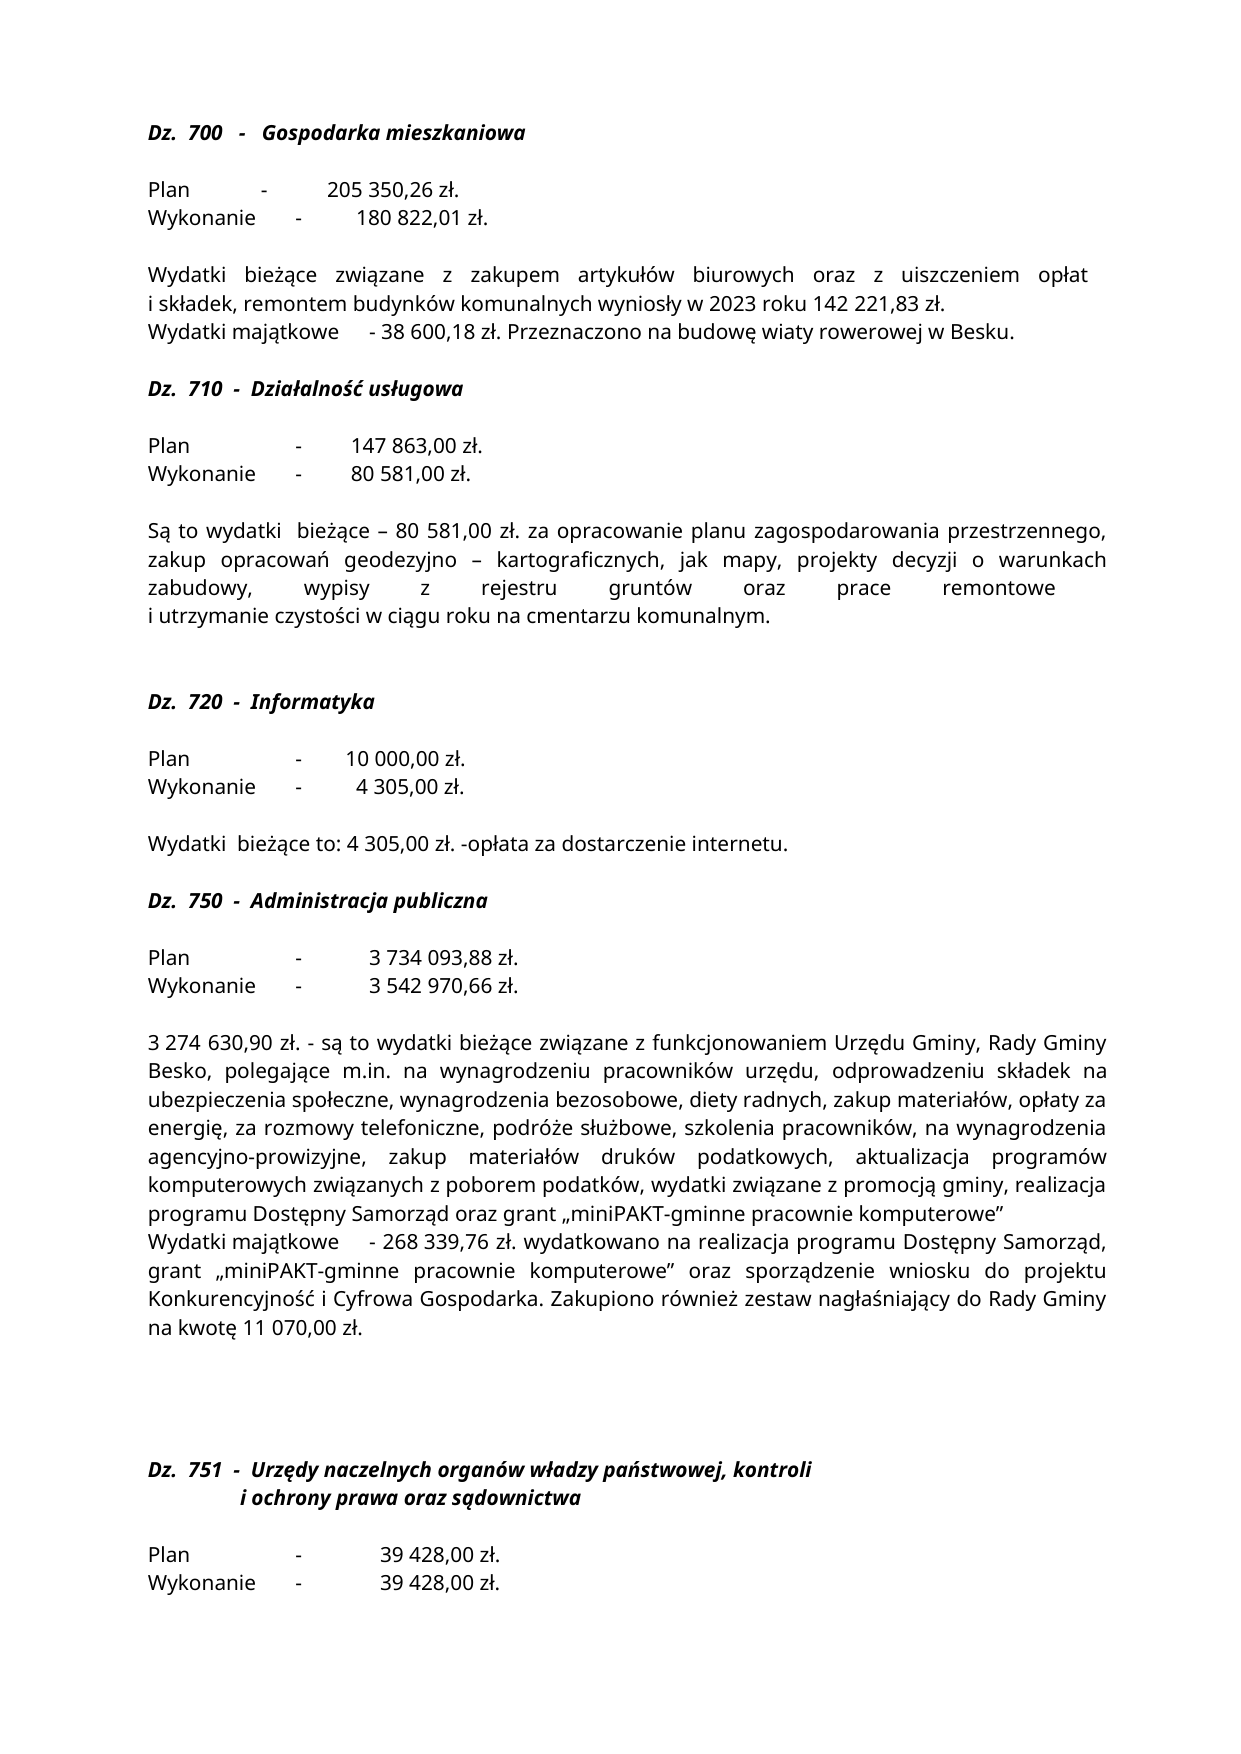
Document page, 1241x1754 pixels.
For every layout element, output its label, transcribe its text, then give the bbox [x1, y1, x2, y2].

text Wydatki majątkowe - 268 339,76 zł. wydatkowano na realizacja programu Dostępny Samorząd, grant „miniPAKT-gminne pracownie komputerowe” oraz sporządzenie wniosku do projektu Konkurencyjność i Cyfrowa Gospodarka. Zakupiono również zestaw nagłaśniający do Rady Gminy na kwotę 11 070,00 zł. [148, 1227, 1107, 1341]
text Wydatki bieżące związane z zakupem artykułów biurowych oraz z uiszczeniem opłat i składek, remontem budynków komunalnych wyniosły w 2023 roku 142 221,83 zł. [148, 260, 1107, 317]
text Plan - 39 428,00 zł. [148, 1540, 1107, 1568]
text Dz. 710 - Działalność usługowa [148, 374, 1107, 403]
text Są to wydatki bieżące – 80 581,00 zł. za opracowanie planu zagospodarowania przestrzennego, zakup opracowań geodezyjno – kartograficznych, jak mapy, projekty decyzji o warunkach zabudowy, wypisy z rejestru gruntów oraz prace remontowe i utrzymanie czystości w ciągu roku na cmentarzu komunalnym. [148, 516, 1107, 630]
text Wykonanie - 4 305,00 zł. [148, 772, 1107, 801]
text 3 274 630,90 zł. - są to wydatki bieżące związane z funkcjonowaniem Urzędu Gminy, Rady Gminy Besko, polegające m.in. na wynagrodzeniu pracowników urzędu, odprowadzeniu składek na ubezpieczenia społeczne, wynagrodzenia bezosobowe, diety radnych, zakup materiałów, opłaty za energię, za rozmowy telefoniczne, podróże służbowe, szkolenia pracowników, na wynagrodzenia agencyjno-prowizyjne, zakup materiałów druków podatkowych, aktualizacja programów komputerowych związanych z poborem podatków, wydatki związane z promocją gminy, realizacja programu Dostępny Samorząd oraz grant „miniPAKT-gminne pracownie komputerowe” [148, 1028, 1107, 1227]
text Wydatki bieżące to: 4 305,00 zł. -opłata za dostarczenie internetu. [148, 829, 1107, 858]
text Wykonanie - 180 822,01 zł. [148, 203, 1107, 232]
text Wykonanie - 80 581,00 zł. [148, 459, 1107, 488]
text Wydatki majątkowe - 38 600,18 zł. Przeznaczono na budowę wiaty rowerowej w Besku. [148, 317, 1107, 346]
text Wykonanie - 3 542 970,66 zł. [148, 971, 1107, 1000]
text Plan - 10 000,00 zł. [148, 744, 1107, 772]
text Dz. 750 - Administracja publiczna [148, 886, 1107, 914]
text Plan - 3 734 093,88 zł. [148, 943, 1107, 971]
text i ochrony prawa oraz sądownictwa [148, 1483, 1107, 1512]
text Dz. 751 - Urzędy naczelnych organów władzy państwowej, kontroli [148, 1455, 1107, 1483]
text Plan - 205 350,26 zł. [148, 175, 1107, 203]
text Plan - 147 863,00 zł. [148, 431, 1107, 459]
text Dz. 720 - Informatyka [148, 687, 1107, 715]
text Dz. 700 - Gospodarka mieszkaniowa [148, 118, 1107, 147]
text Wykonanie - 39 428,00 zł. [148, 1568, 1107, 1597]
